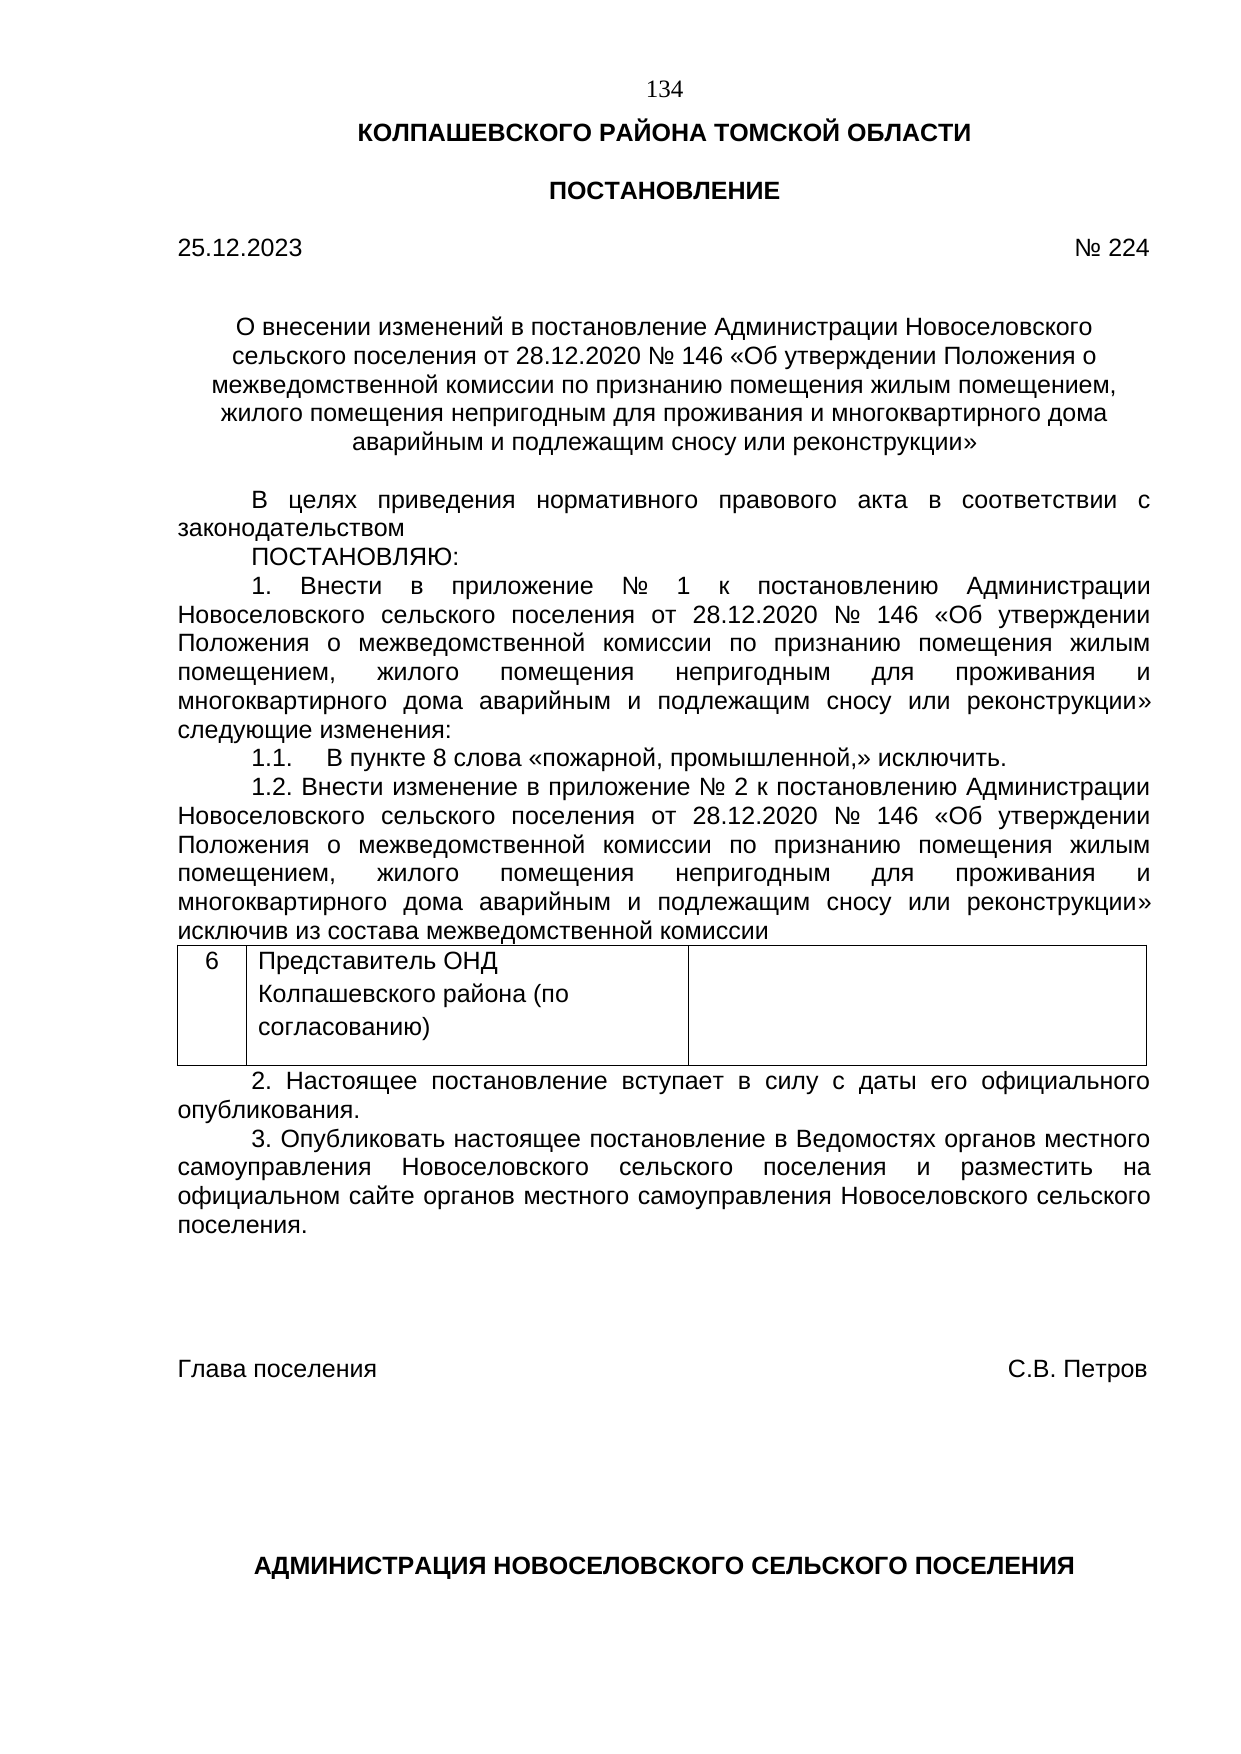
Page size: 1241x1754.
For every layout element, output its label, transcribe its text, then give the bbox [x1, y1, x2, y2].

list ПОСТАНОВЛЕНИЕ [177, 176, 1152, 204]
text О внесении изменений в постановление Администрации Новоселовского сельского поселения от 28.12.2020 № 146 «Об утверждении Положения о межведомственной комиссии по признанию помещения жилым помещением, жилого помещения непригодным для проживания и многоквартирного дома аварийным и подлежащим сносу или реконструкции» [177, 312, 1152, 456]
list 2. Настоящее постановление вступает в силу с даты его официального опубликования. [177, 1066, 1152, 1124]
text 1.2. Внести изменение в приложение № 2 к постановлению Администрации Новоселовского сельского поселения от 28.12.2020 № 146 «Об утверждении Положения о межведомственной комиссии по признанию помещения жилым помещением, жилого помещения непригодным для проживания и многоквартирного дома аварийным и подлежащим сносу или реконструкции» исключив из состава межведомственной комиссии [177, 772, 1152, 944]
text ПОСТАНОВЛЯЮ: [177, 542, 1152, 571]
text В целях приведения нормативного правового акта в соответствии с законодательством [177, 484, 1152, 542]
text 1. Внести в приложение № 1 к постановлению Администрации Новоселовского сельского поселения от 28.12.2020 № 146 «Об утверждении Положения о межведомственной комиссии по признанию помещения жилым помещением, жилого помещения непригодным для проживания и многоквартирного дома аварийным и подлежащим сносу или реконструкции» следующие изменения: [177, 571, 1152, 743]
text 25.12.2023 № 224 [177, 233, 1152, 262]
text 3. Опубликовать настоящее постановление в Ведомостях органов местного самоуправления Новоселовского сельского поселения и разместить на официальном сайте органов местного самоуправления Новоселовского сельского поселения. [177, 1124, 1152, 1239]
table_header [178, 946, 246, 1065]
text АДМИНИСТРАЦИЯ НОВОСЕЛОВСКОГО СЕЛЬСКОГО ПОСЕЛЕНИЯ [177, 1551, 1152, 1580]
list В пункте 8 слова «пожарной, промышленной,» исключить. [251, 743, 1152, 772]
text Глава поселения С.В. Петров [177, 1354, 1152, 1382]
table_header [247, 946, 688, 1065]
text КОЛПАШЕВСКОГО РАЙОНА ТОМСКОЙ ОБЛАСТИ [177, 118, 1152, 147]
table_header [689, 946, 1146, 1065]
